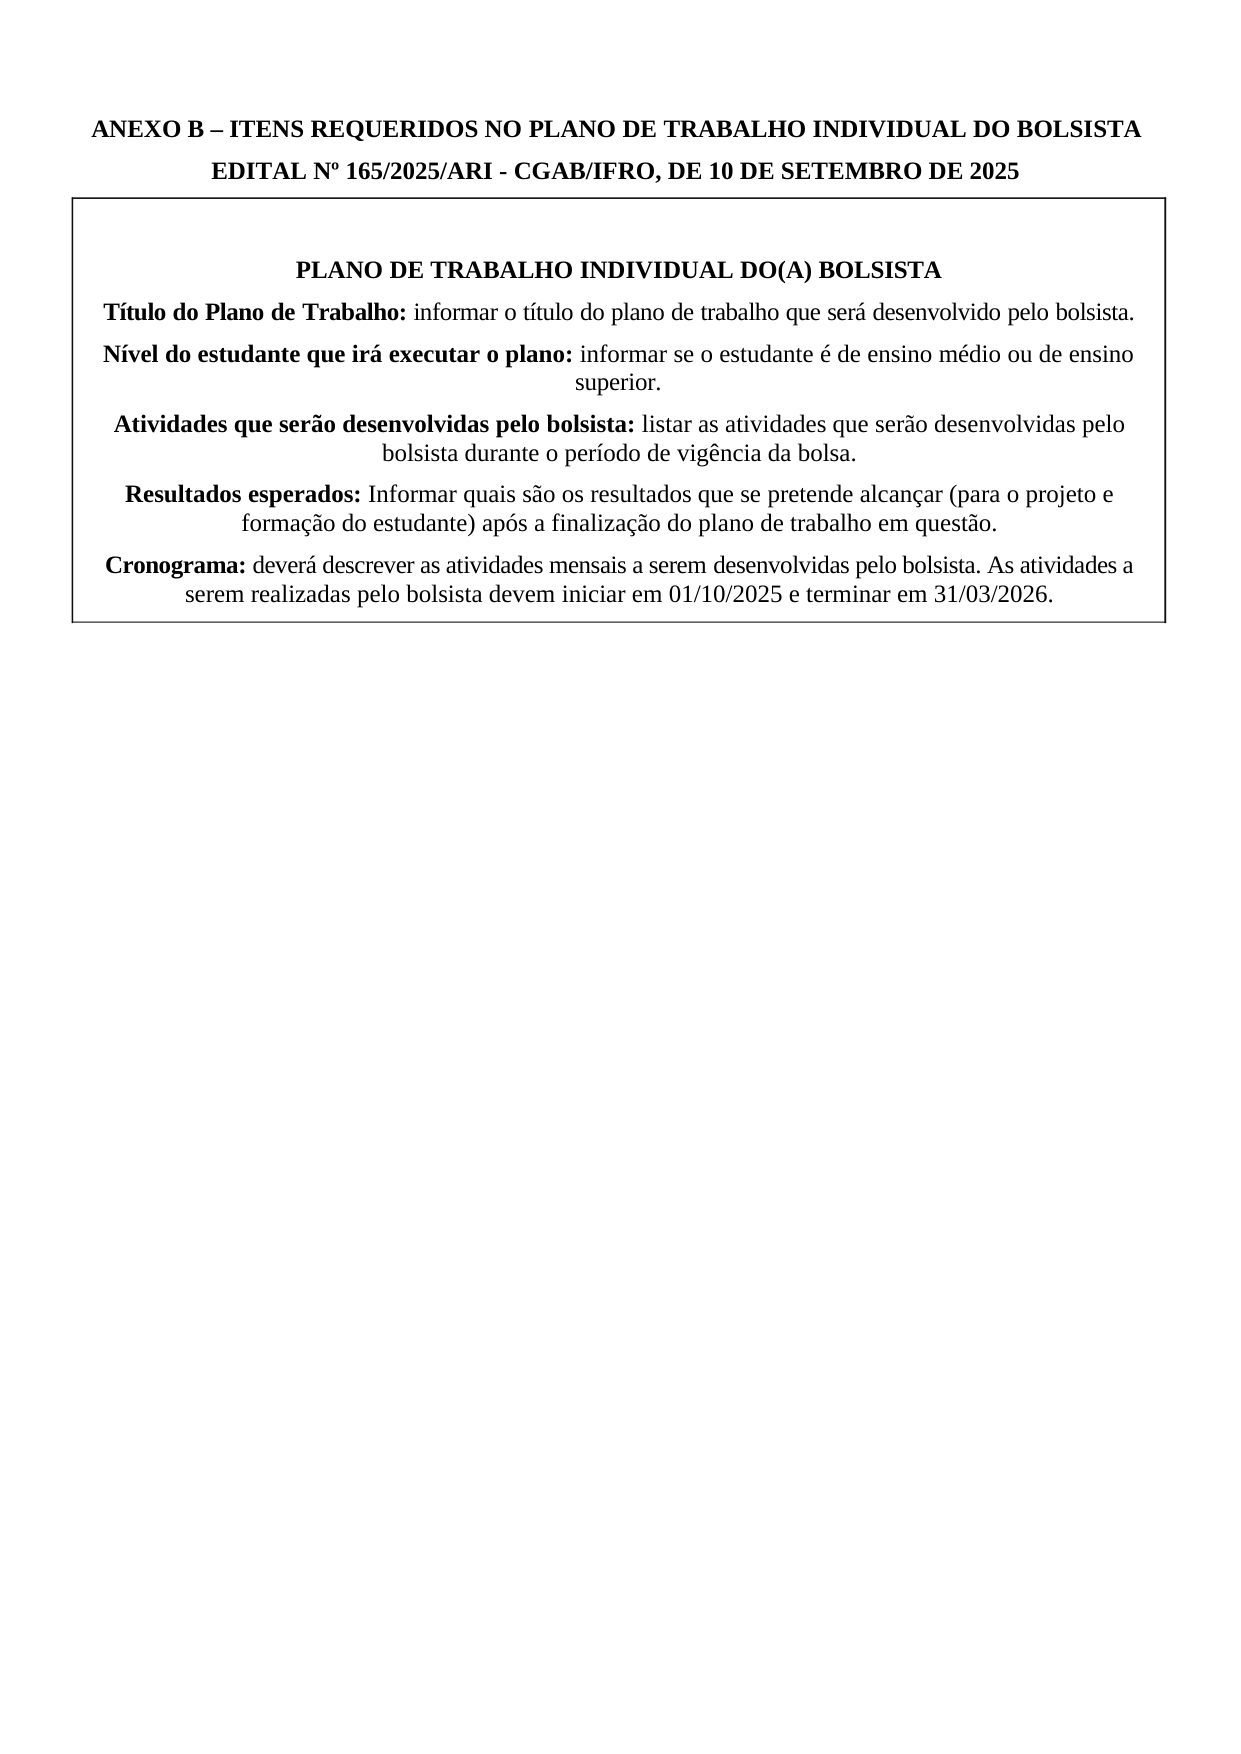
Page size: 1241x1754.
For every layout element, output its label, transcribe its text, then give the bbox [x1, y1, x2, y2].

text ANEXO B – ITENS REQUERIDOS NO PLANO DE TRABALHO INDIVIDUAL DO BOLSISTA EDITAL Nº 165/2025/ARI - CGAB/IFRO, DE 10 DE SETEMBRO DE 2025 [91, 114, 1179, 184]
